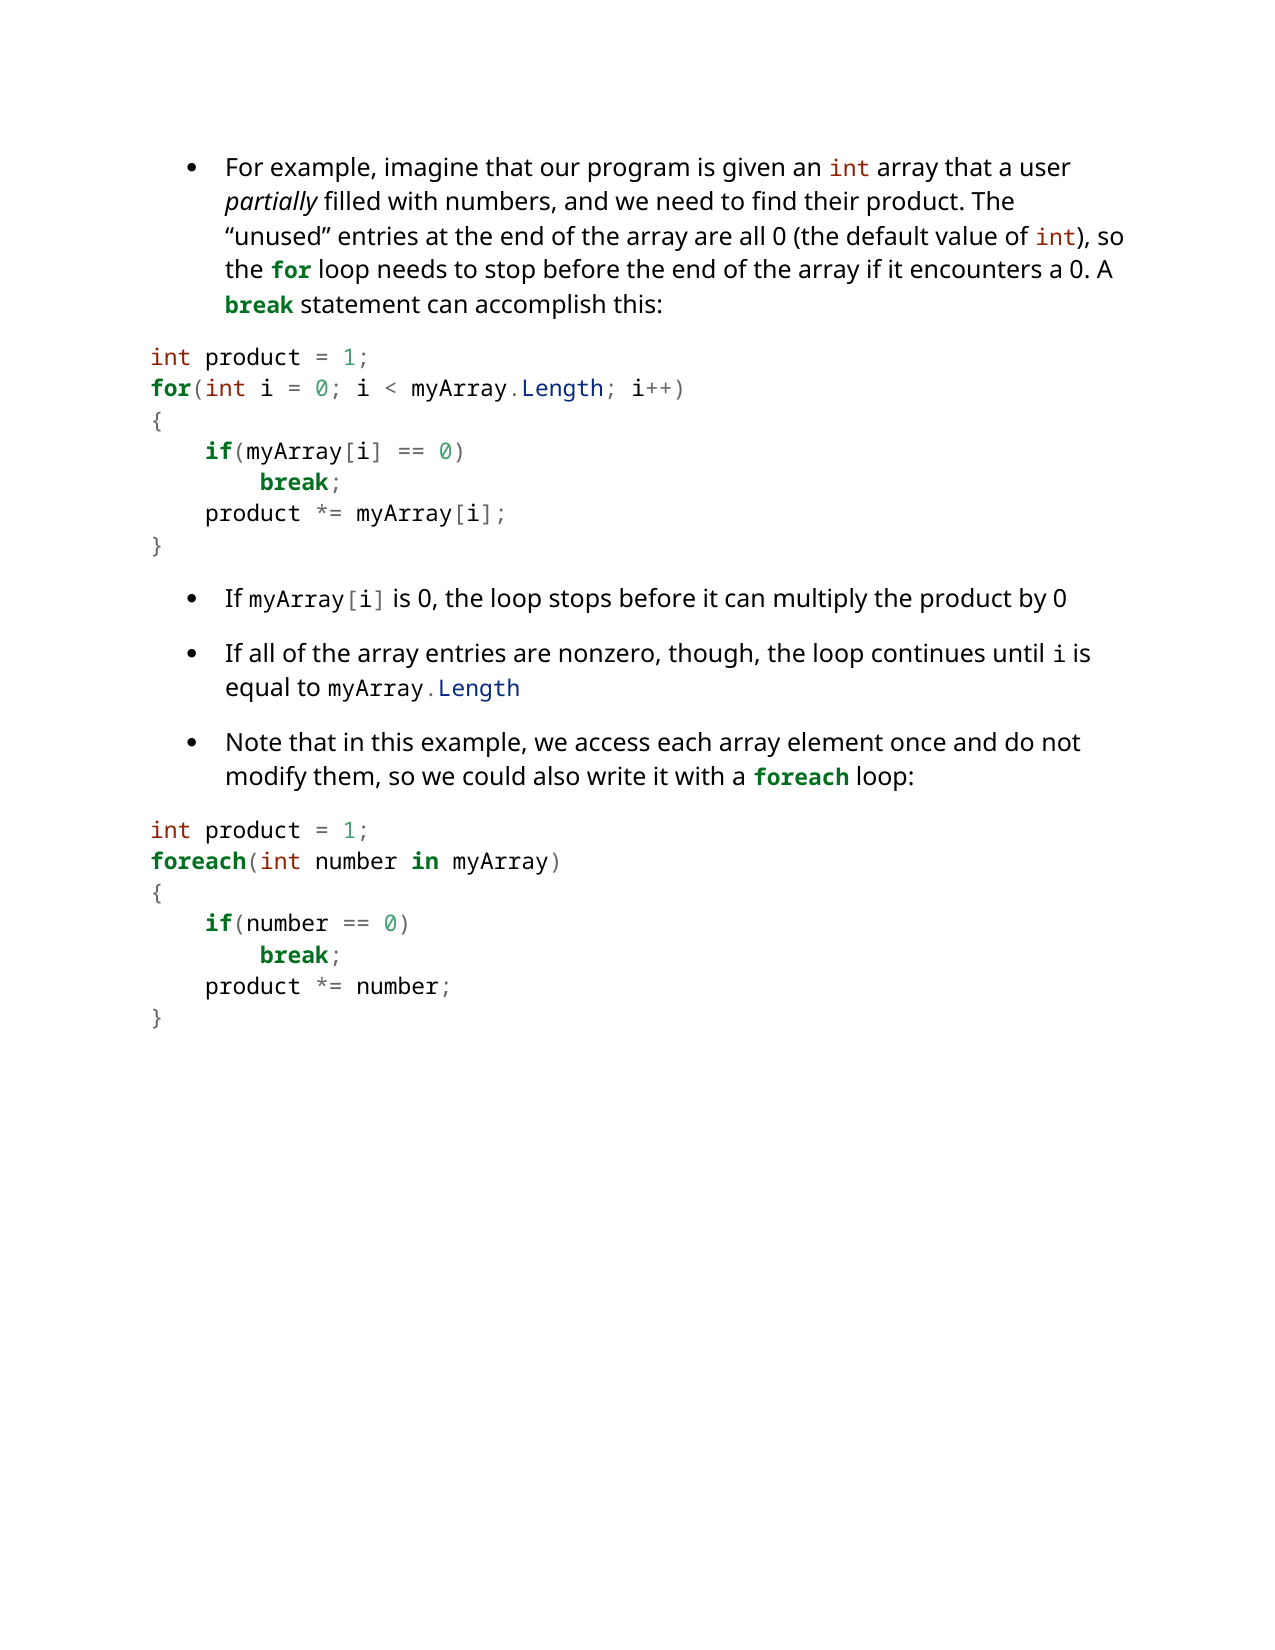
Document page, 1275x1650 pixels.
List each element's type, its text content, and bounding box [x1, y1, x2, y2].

list For example, imagine that our program is given an int array that a user partially filled with numbers, and we need to find their product. The “unused” entries at the end of the array are all 0 (the default value of int), so the for loop needs to stop before the end of the array if it encounters a 0. A break statement can accomplish this: [187, 150, 1125, 320]
list Note that in this example, we access each array element once and do not modify them, so we could also write it with a foreach loop: [187, 724, 1125, 793]
list If all of the array entries are nonzero, though, the loop continues until i is equal to myArray.Length [187, 636, 1125, 704]
text int product = 1; for(int i = 0; i < myArray.Length; i++) { if(myArray[i] == 0) break; product *= myArray[i]; } [150, 341, 1125, 560]
text int product = 1; foreach(int number in myArray) { if(number == 0) break; product *= number; } [150, 813, 1125, 1032]
list If myArray[i] is 0, the loop stops before it can multiply the product by 0 [187, 581, 1125, 615]
